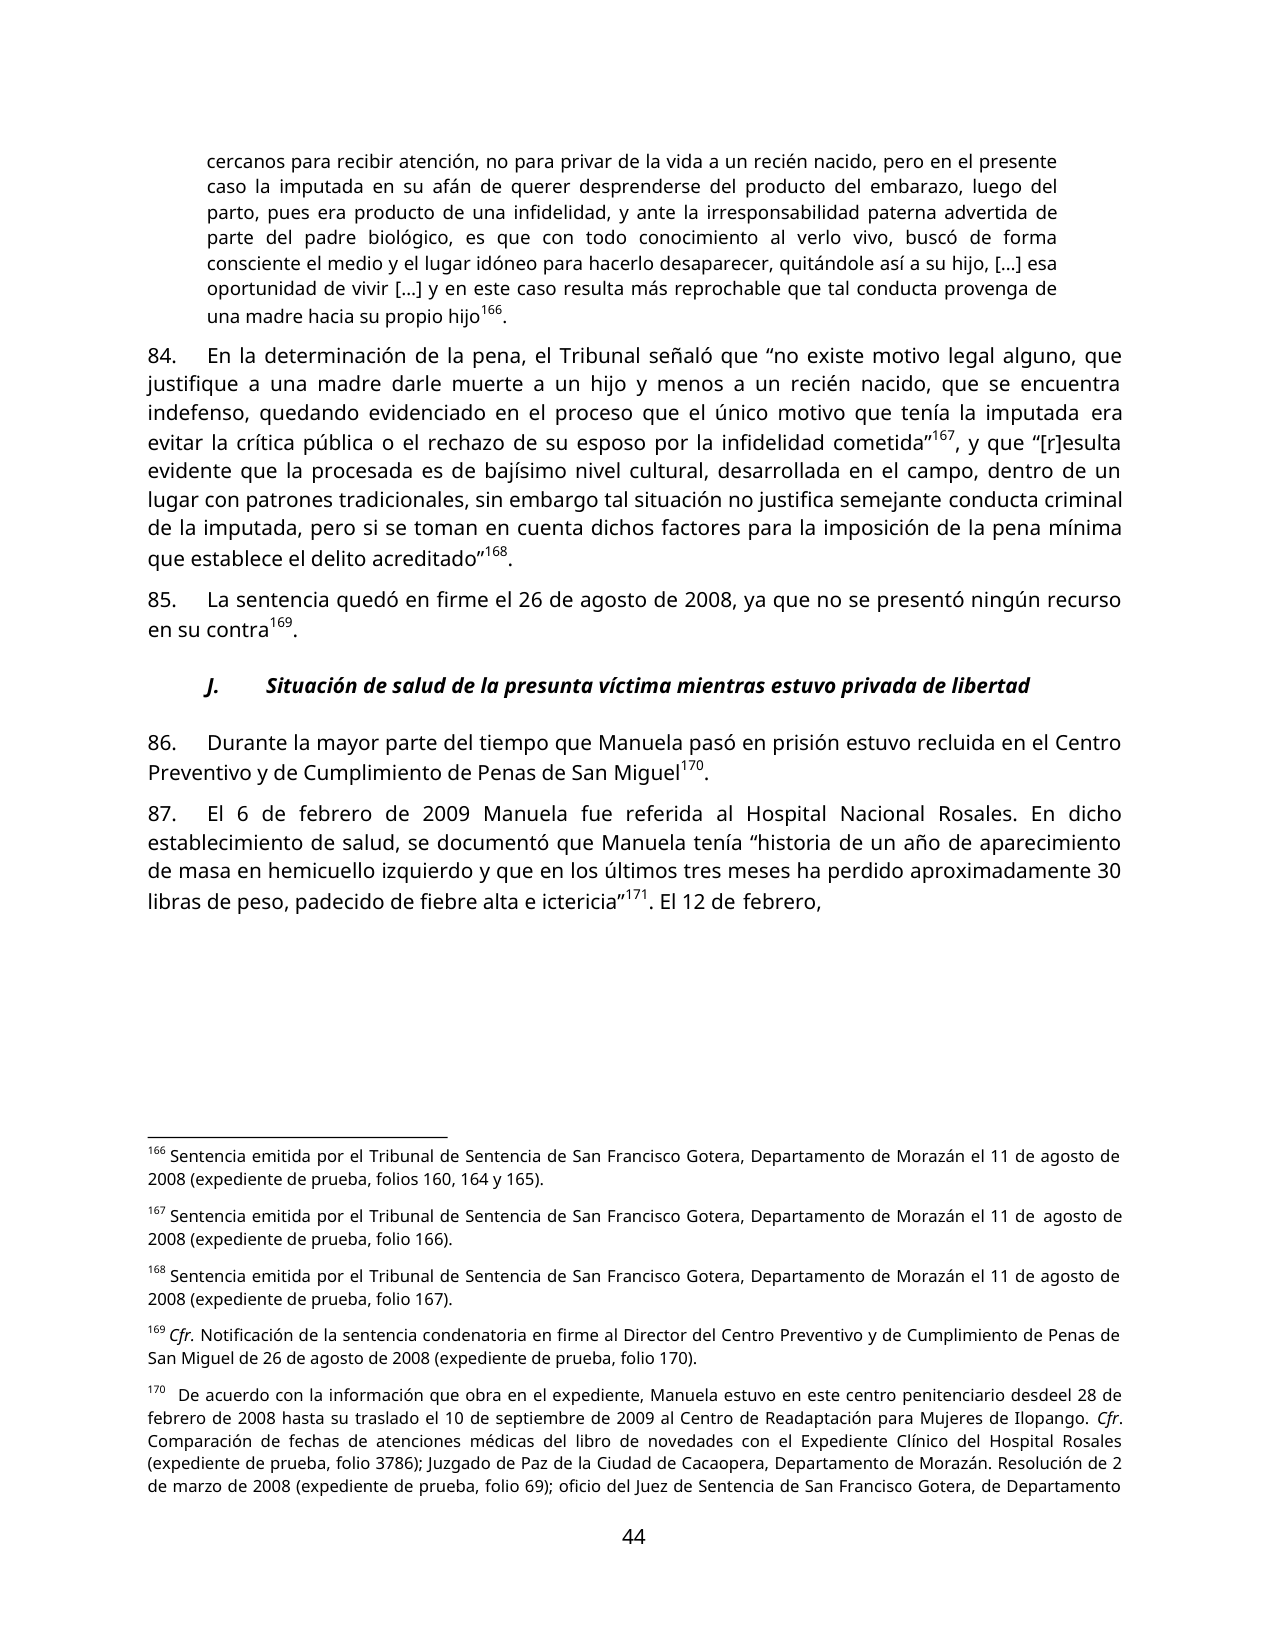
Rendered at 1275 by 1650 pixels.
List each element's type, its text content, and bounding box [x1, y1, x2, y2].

text 169 Cfr. Notificación de la sentencia condenatoria en firme al Director del Centro Preventivo y de Cumplimiento de Penas de San Miguel de 26 de agosto de 2008 (expediente de prueba, folio 170). [147, 1322, 1122, 1369]
list Durante la mayor parte del tiempo que Manuela pasó en prisión estuvo recluida en el Centro Preventivo y de Cumplimiento de Penas de San Miguel170. [147, 728, 1123, 787]
text 168 Sentencia emitida por el Tribunal de Sentencia de San Francisco Gotera, Departamento de Morazán el 11 de agosto de 2008 (expediente de prueba, folio 167). [148, 1263, 1122, 1310]
list El 6 de febrero de 2009 Manuela fue referida al Hospital Nacional Rosales. En dicho establecimiento de salud, se documentó que Manuela tenía “historia de un año de aparecimiento de masa en hemicuello izquierdo y que en los últimos tres meses ha perdido aproximadamente 30 libras de peso, padecido de fiebre alta e ictericia”171. El 12 de febrero, [147, 799, 1123, 915]
list La sentencia quedó en firme el 26 de agosto de 2008, ya que no se presentó ningún recurso en su contra169. [147, 585, 1123, 644]
text 167 Sentencia emitida por el Tribunal de Sentencia de San Francisco Gotera, Departamento de Morazán el 11 de agosto de 2008 (expediente de prueba, folio 166). [148, 1203, 1122, 1250]
list En la determinación de la pena, el Tribunal señaló que “no existe motivo legal alguno, que justifique a una madre darle muerte a un hijo y menos a un recién nacido, que se encuentra indefenso, quedando evidenciado en el proceso que el único motivo que tenía la imputada era evitar la crítica pública o el rechazo de su esposo por la infidelidad cometida”167, y que “[r]esulta evidente que la procesada es de bajísimo nivel cultural, desarrollada en el campo, dentro de un lugar con patrones tradicionales, sin embargo tal situación no justifica semejante conducta criminal de la imputada, pero si se toman en cuenta dichos factores para la imposición de la pena mínima que establece el delito acreditado”168. [147, 341, 1123, 572]
subtitle Situación de salud de la presunta víctima mientras estuvo privada de libertad [207, 672, 1119, 700]
text 166 Sentencia emitida por el Tribunal de Sentencia de San Francisco Gotera, Departamento de Morazán el 11 de agosto de 2008 (expediente de prueba, folios 160, 164 y 165). [148, 1143, 1122, 1190]
text cercanos para recibir atención, no para privar de la vida a un recién nacido, pero en el presente caso la imputada en su afán de querer desprenderse del producto del embarazo, luego del parto, pues era producto de una infidelidad, y ante la irresponsabilidad paterna advertida de parte del padre biológico, es que con todo conocimiento al verlo vivo, buscó de forma consciente el medio y el lugar idóneo para hacerlo desaparecer, quitándole así a su hijo, […] esa oportunidad de vivir […] y en este caso resulta más reprochable que tal conducta provenga de una madre hacia su propio hijo166. [206, 148, 1059, 328]
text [147, 1382, 1123, 1497]
